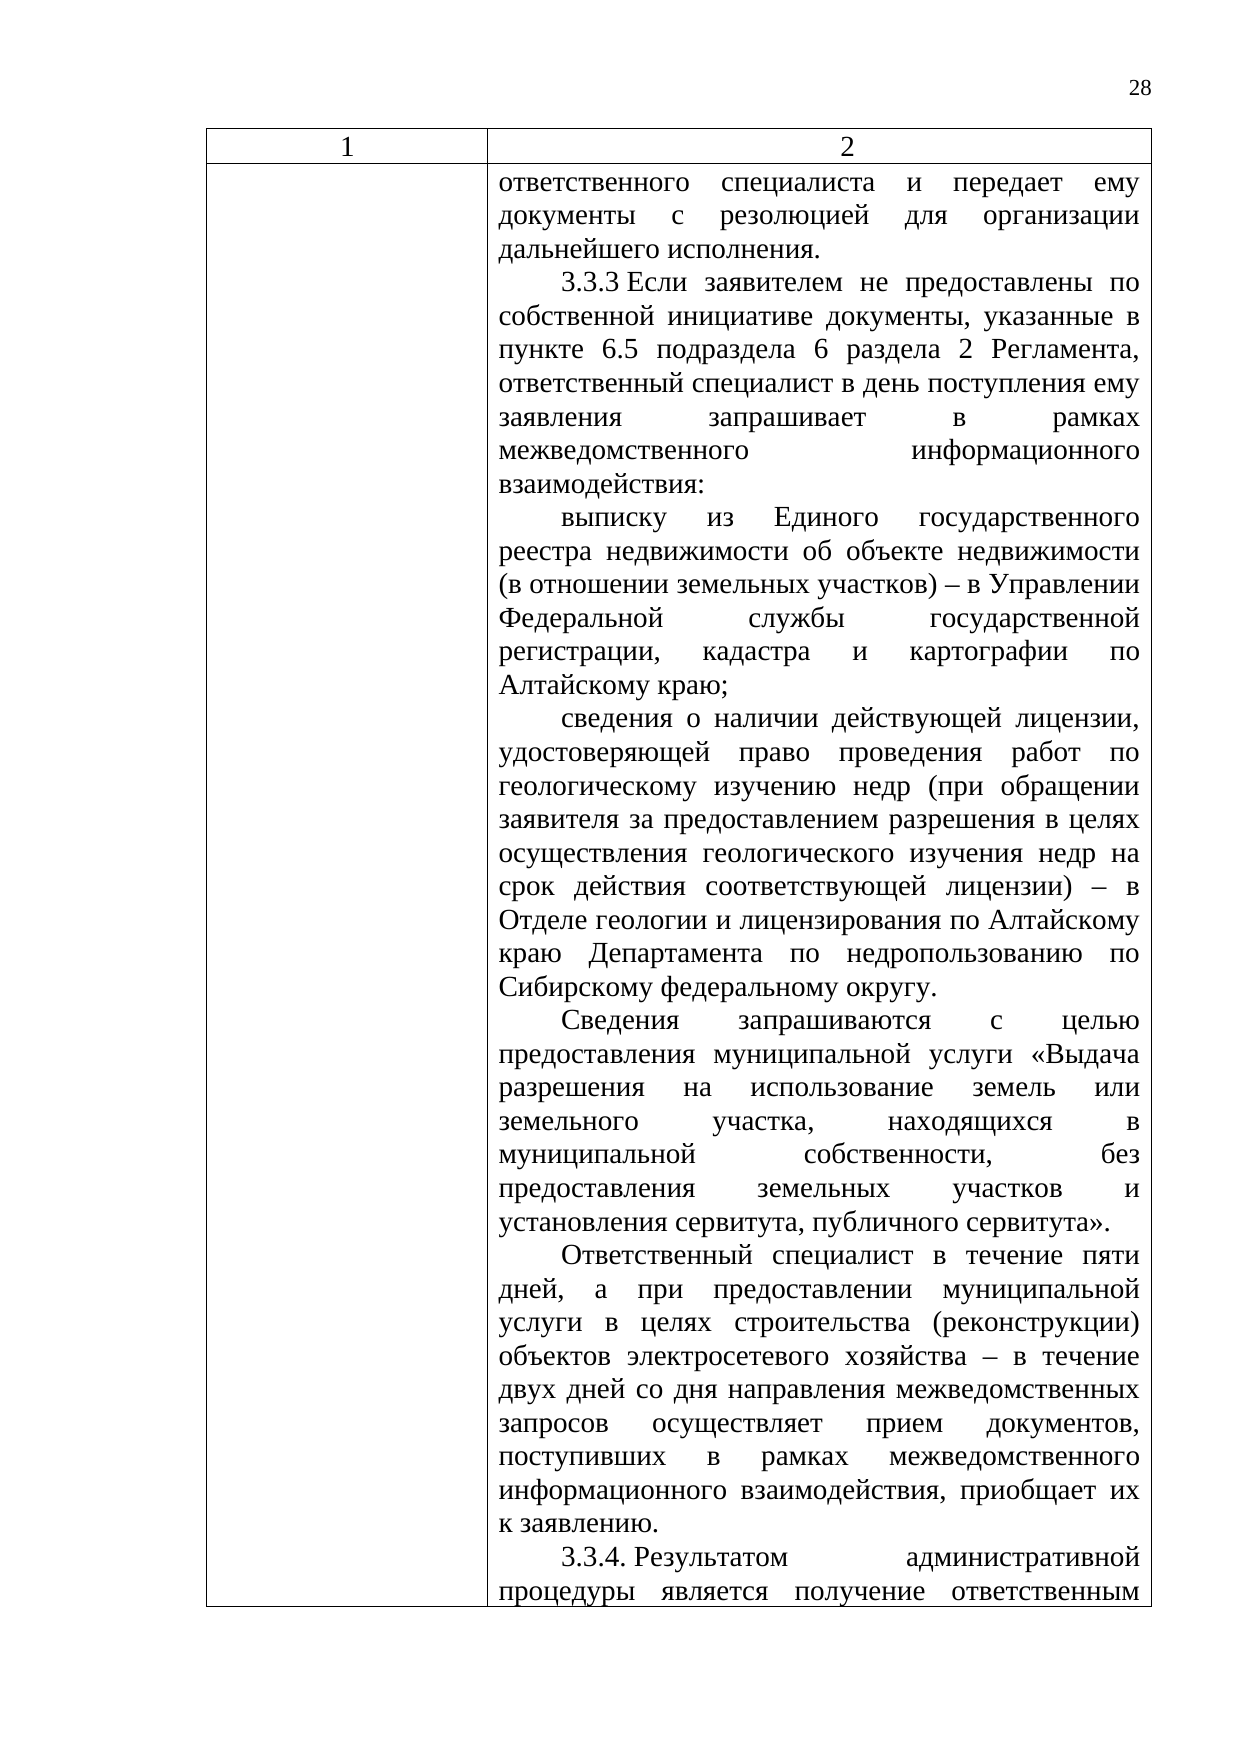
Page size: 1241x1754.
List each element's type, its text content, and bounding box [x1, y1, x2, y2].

table_header 1 [207, 129, 487, 163]
table_header 2 [488, 129, 1151, 163]
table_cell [207, 164, 487, 1606]
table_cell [488, 164, 1151, 1606]
